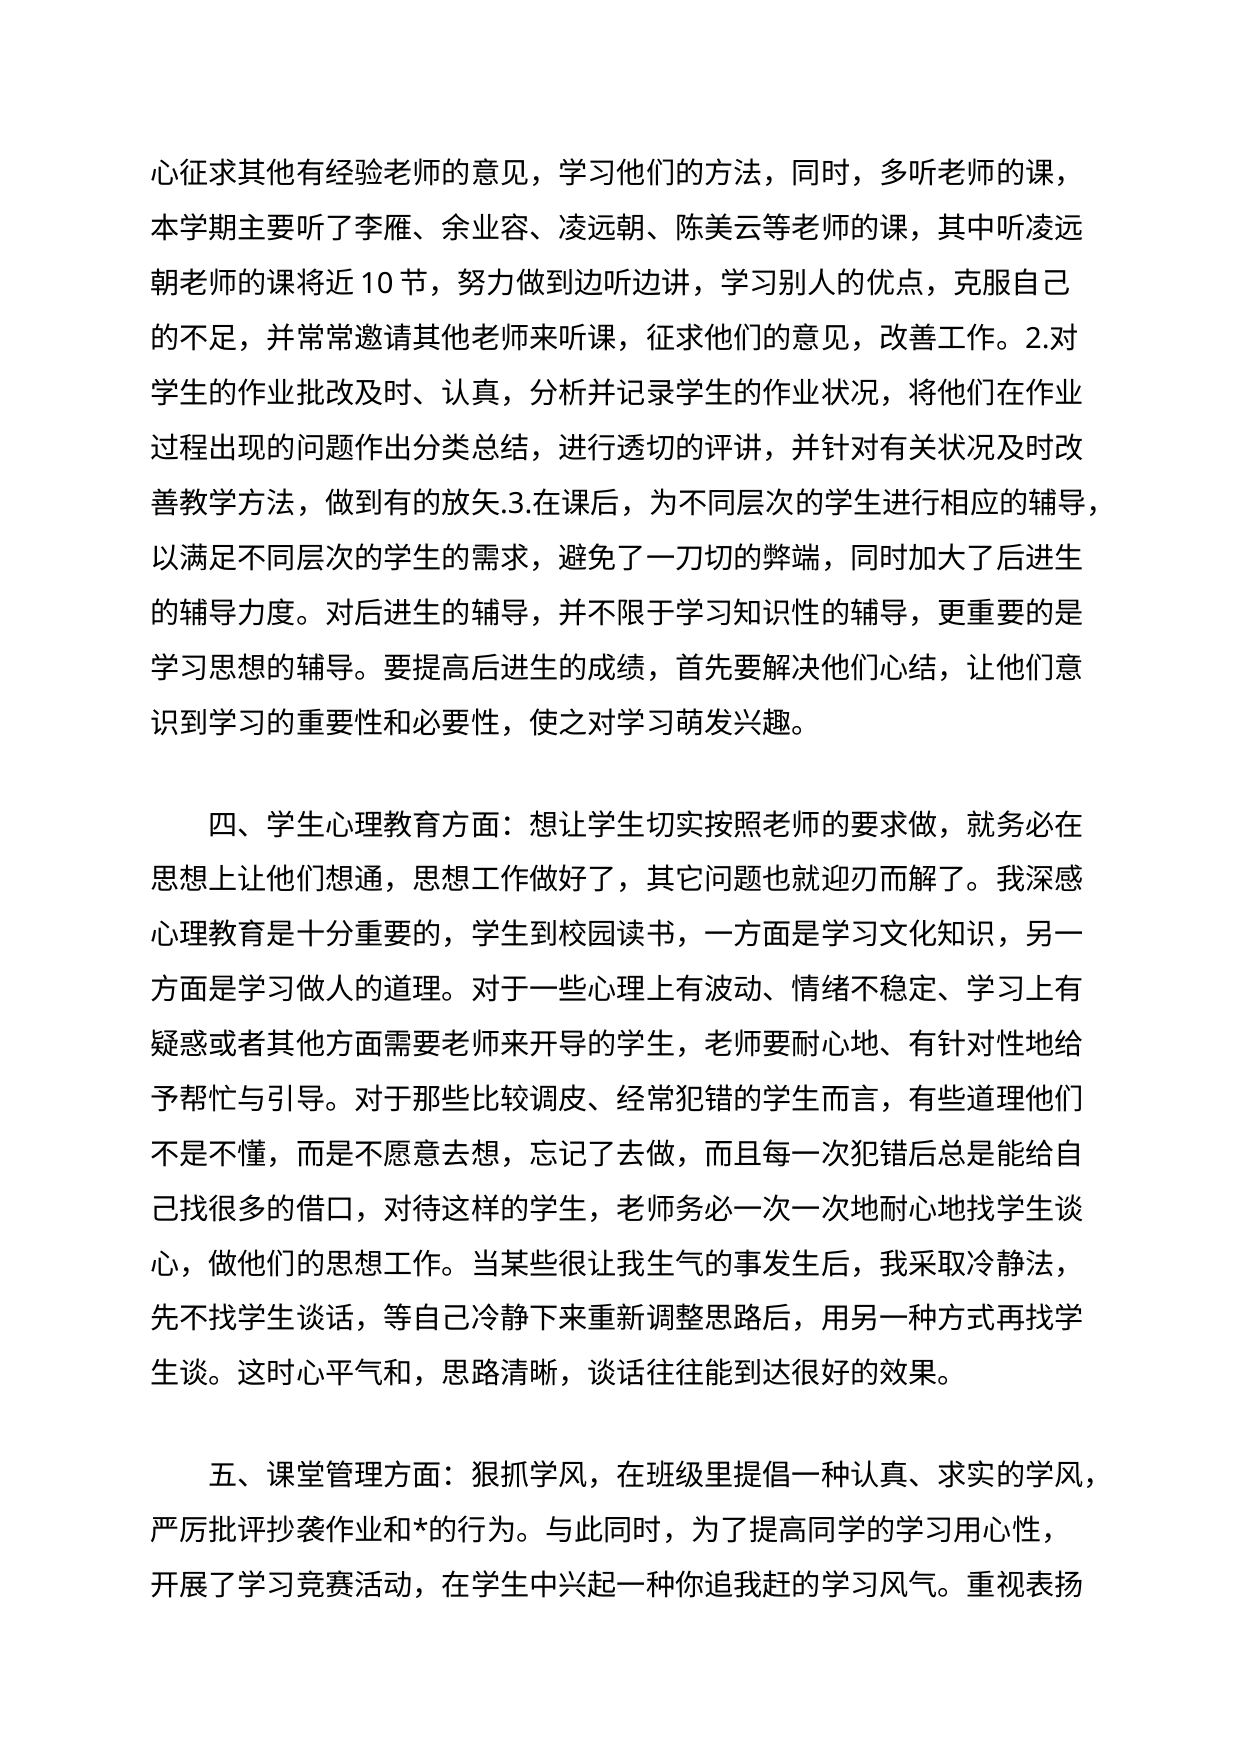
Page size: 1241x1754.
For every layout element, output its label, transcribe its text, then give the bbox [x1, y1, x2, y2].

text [150, 150, 1090, 742]
text 四、学生心理教育方面：想让学生切实按照老师的要求做，就务必在思想上让他们想通，思想工作做好了，其它问题也就迎刃而解了。我深感心理教育是十分重要的，学生到校园读书，一方面是学习文化知识，另一方面是学习做人的道理。对于一些心理上有波动、情绪不稳定、学习上有疑惑或者其他方面需要老师来开导的学生，老师要耐心地、有针对性地给予帮忙与引导。对于那些比较调皮、经常犯错的学生而言，有些道理他们不是不懂，而是不愿意去想，忘记了去做，而且每一次犯错后总是能给自己找很多的借口，对待这样的学生，老师务必一次一次地耐心地找学生谈心，做他们的思想工作。当某些很让我生气的事发生后，我采取冷静法，先不找学生谈话，等自己冷静下来重新调整思路后，用另一种方式再找学生谈。这时心平气和，思路清晰，谈话往往能到达很好的效果。 [150, 801, 1090, 1392]
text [150, 1452, 1090, 1604]
